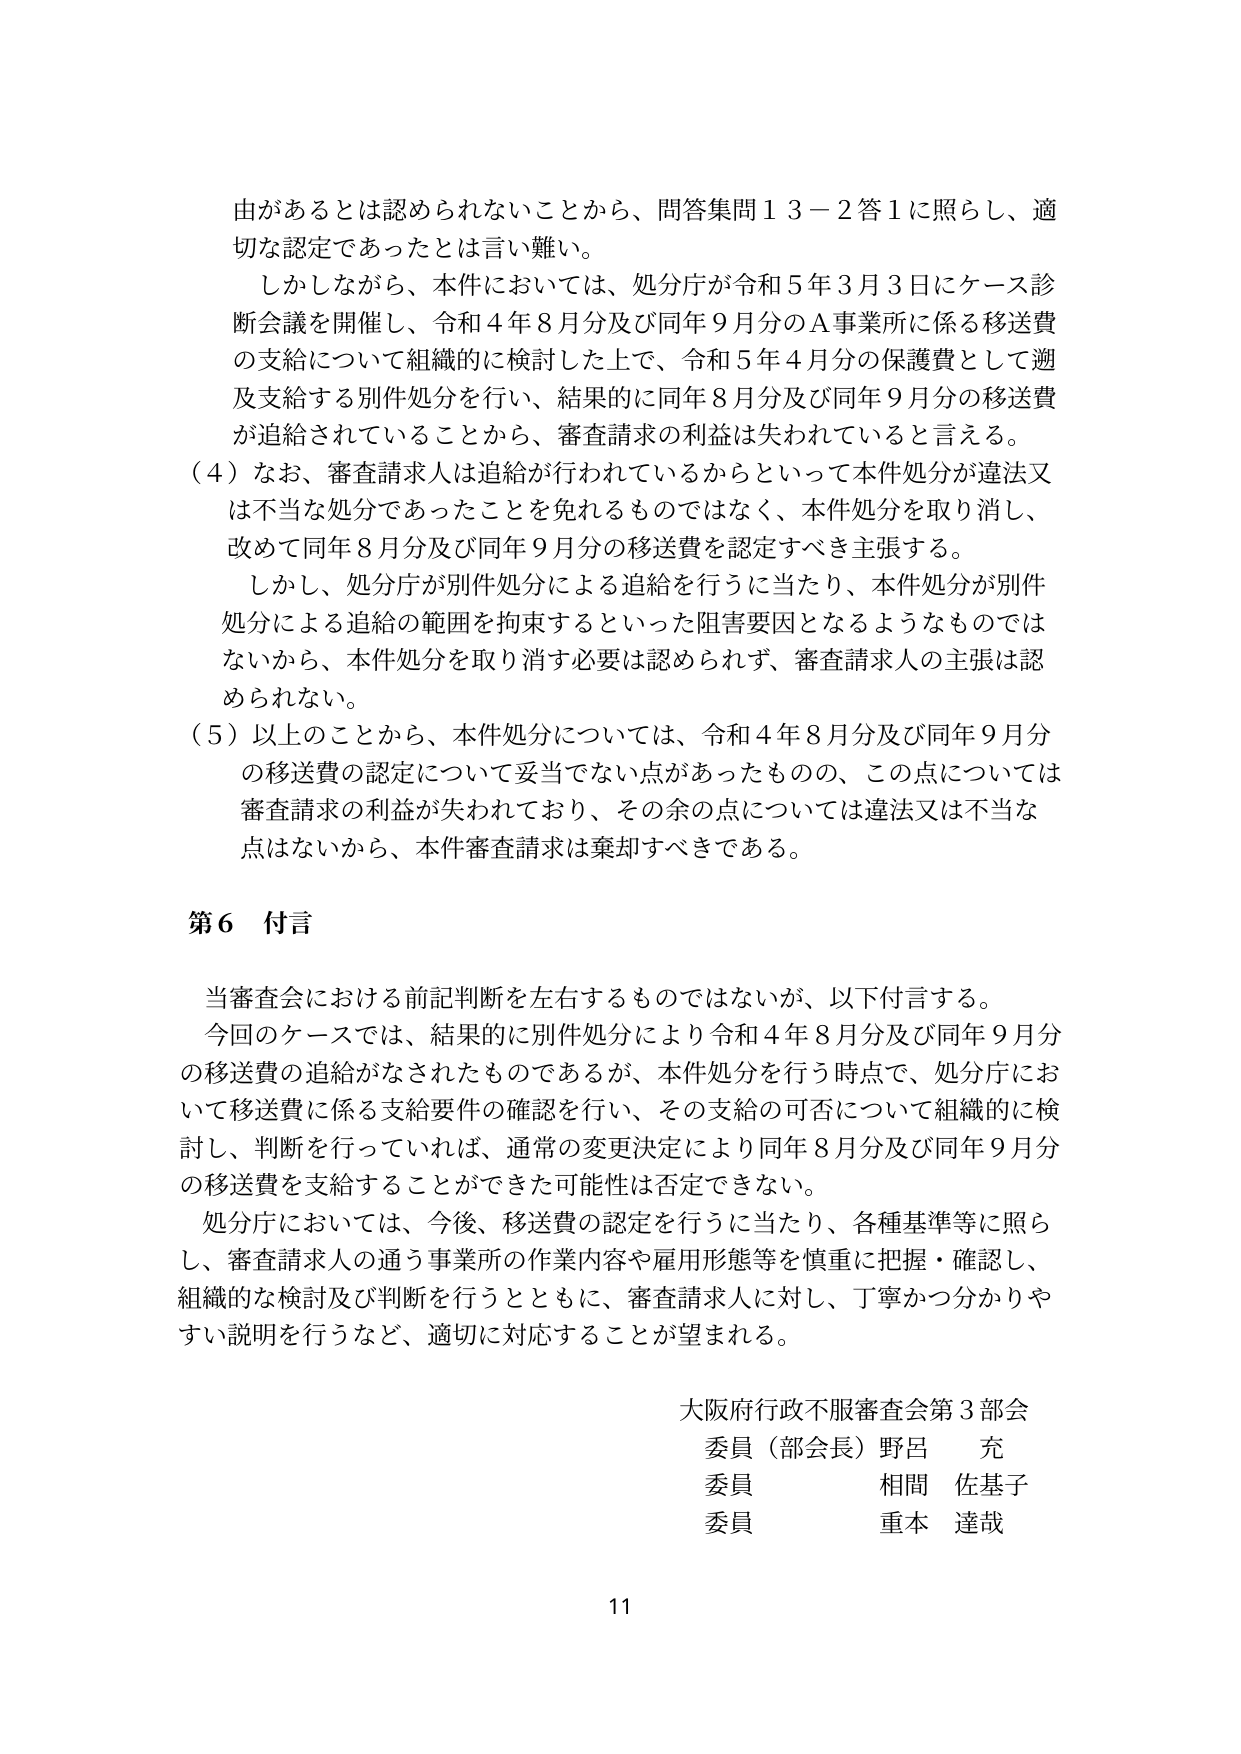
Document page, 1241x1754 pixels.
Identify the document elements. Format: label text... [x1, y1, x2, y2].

text （４）なお、審査請求人は追給が行われているからといって本件処分が違法又は不当な処分であったことを免れるものではなく、本件処分を取り消し、改めて同年８月分及び同年９月分の移送費を認定すべき主張する。 [177, 453, 1063, 565]
text 当審査会における前記判断を左右するものではないが、以下付言する。 [179, 978, 1063, 1015]
text 委員 重本 達哉 [177, 1503, 1063, 1540]
text 委員（部会長）野呂 充 [177, 1428, 1063, 1465]
text 大阪府行政不服審査会第３部会 [177, 1390, 1063, 1428]
text 委員 相間 佐基子 [177, 1465, 1063, 1503]
text 今回のケースでは、結果的に別件処分により令和４年８月分及び同年９月分の移送費の追給がなされたものであるが、本件処分を行う時点で、処分庁において移送費に係る支給要件の確認を行い、その支給の可否について組織的に検討し、判断を行っていれば、通常の変更決定により同年８月分及び同年９月分の移送費を支給することができた可能性は否定できない。 [179, 1015, 1063, 1203]
text （５）以上のことから、本件処分については、令和４年８月分及び同年９月分の移送費の認定について妥当でない点があったものの、この点については審査請求の利益が失われており、その余の点については違法又は不当な点はないから、本件審査請求は棄却すべきである。 [177, 715, 1063, 865]
text 処分庁においては、今後、移送費の認定を行うに当たり、各種基準等に照らし、審査請求人の通う事業所の作業内容や雇用形態等を慎重に把握・確認し、組織的な検討及び判断を行うとともに、審査請求人に対し、丁寧かつ分かりやすい説明を行うなど、適切に対応することが望まれる。 [177, 1203, 1063, 1353]
text しかしながら、本件においては、処分庁が令和５年３月３日にケース診断会議を開催し、令和４年８月分及び同年９月分のＡ事業所に係る移送費の支給について組織的に検討した上で、令和５年４月分の保護費として遡及支給する別件処分を行い、結果的に同年８月分及び同年９月分の移送費が追給されていることから、審査請求の利益は失われていると言える。 [232, 265, 1063, 453]
text 第６ 付言 [188, 903, 1063, 940]
text しかし、処分庁が別件処分による追給を行うに当たり、本件処分が別件処分による追給の範囲を拘束するといった阻害要因となるようなものではないから、本件処分を取り消す必要は認められず、審査請求人の主張は認められない。 [221, 565, 1063, 715]
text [232, 190, 1063, 265]
